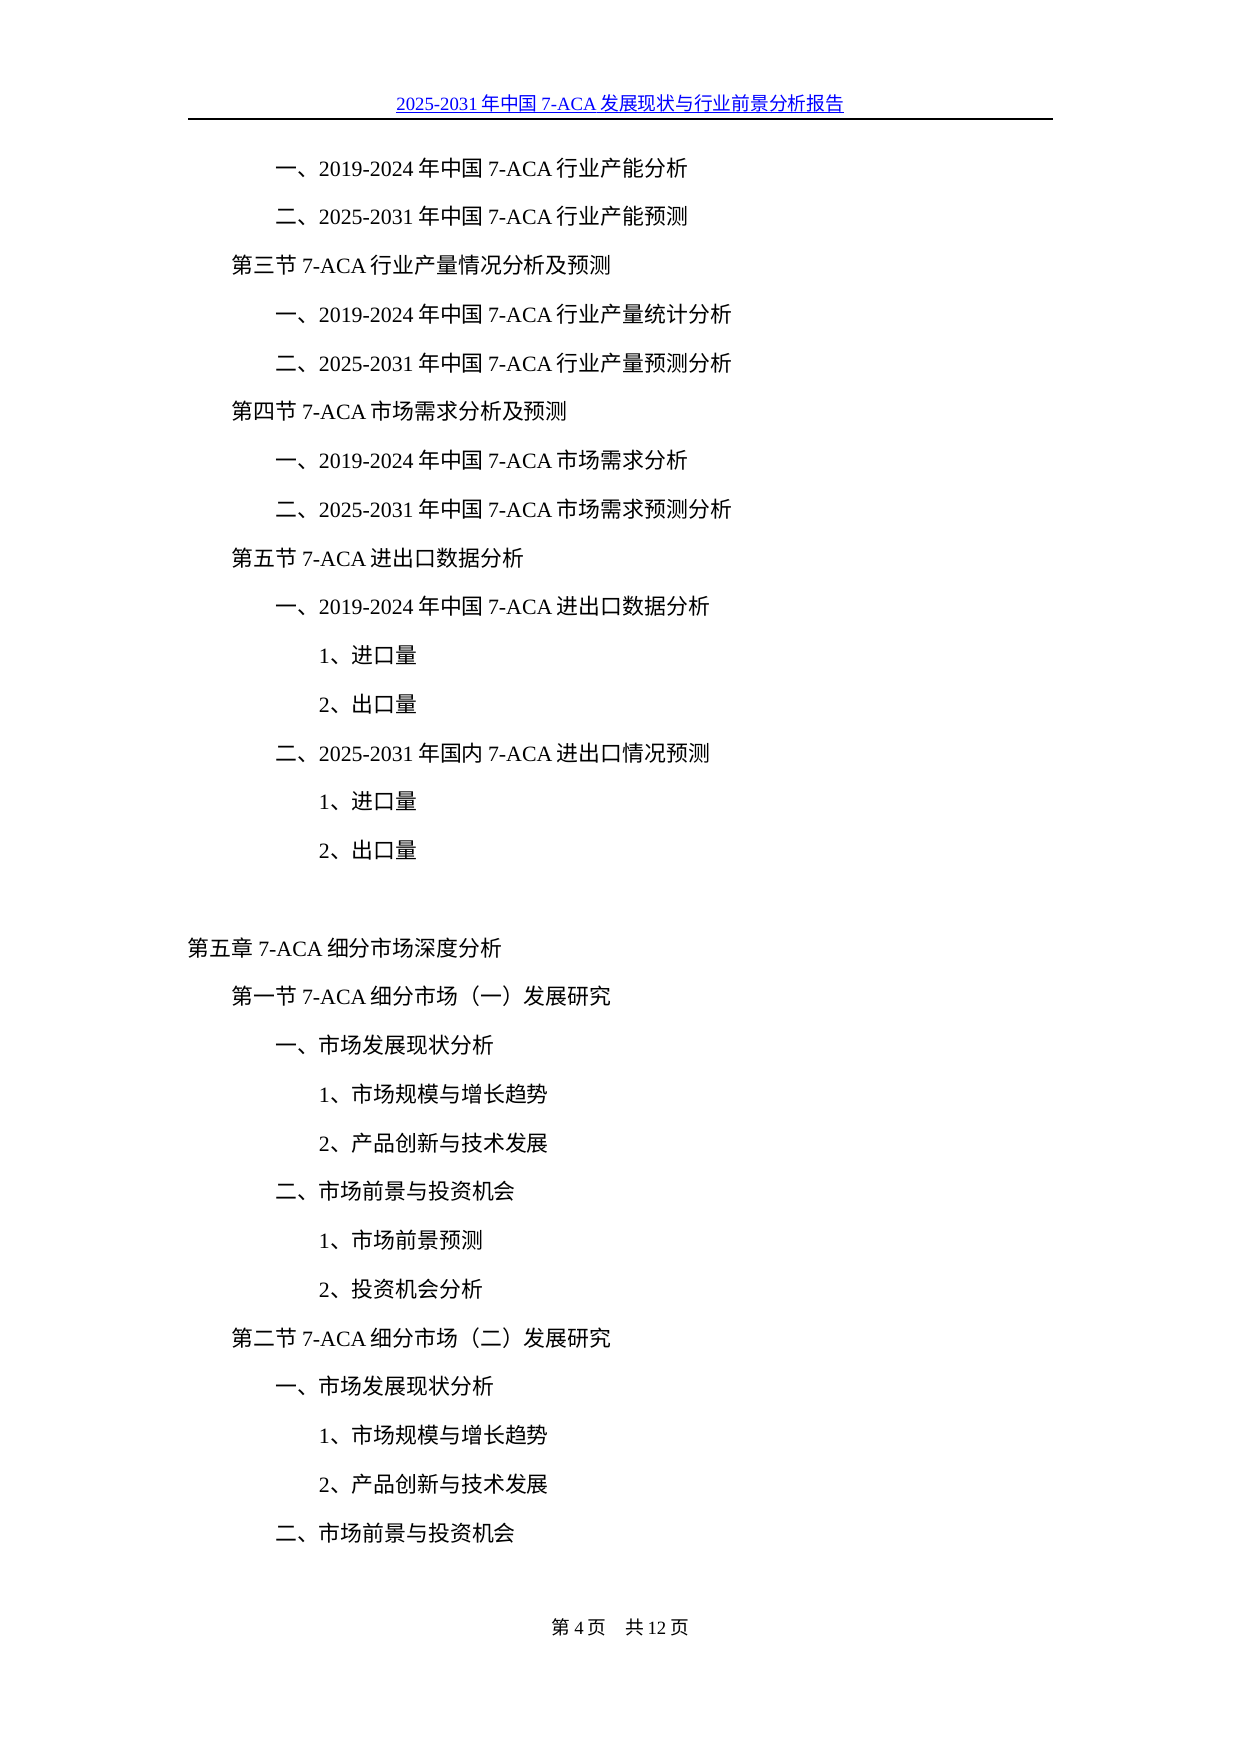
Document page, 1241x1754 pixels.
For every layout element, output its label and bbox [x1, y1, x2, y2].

text [187, 150, 1053, 1548]
